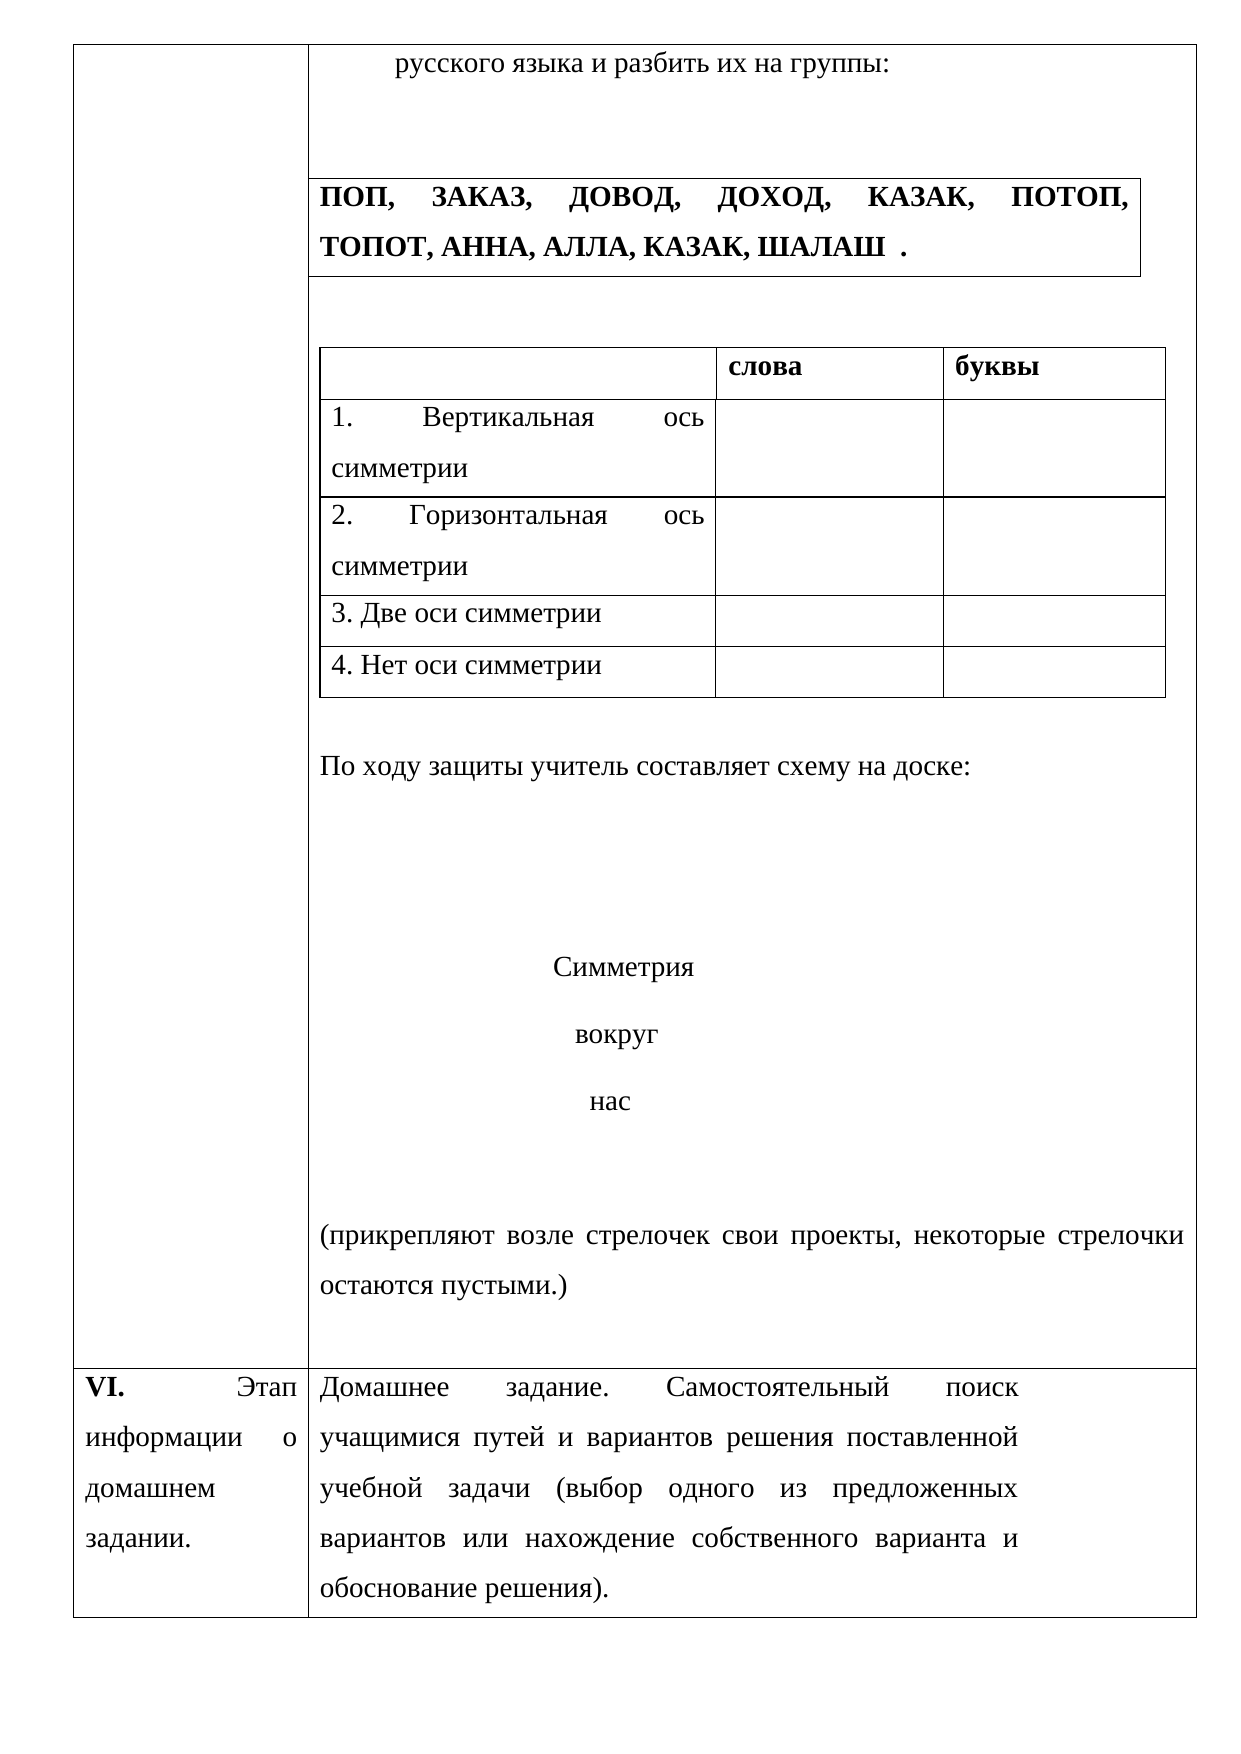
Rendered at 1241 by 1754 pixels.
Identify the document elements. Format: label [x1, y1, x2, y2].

table_cell [74, 45, 308, 1368]
table_cell [309, 45, 1196, 1368]
table_cell [74, 1369, 308, 1617]
table_cell [309, 1369, 1196, 1617]
